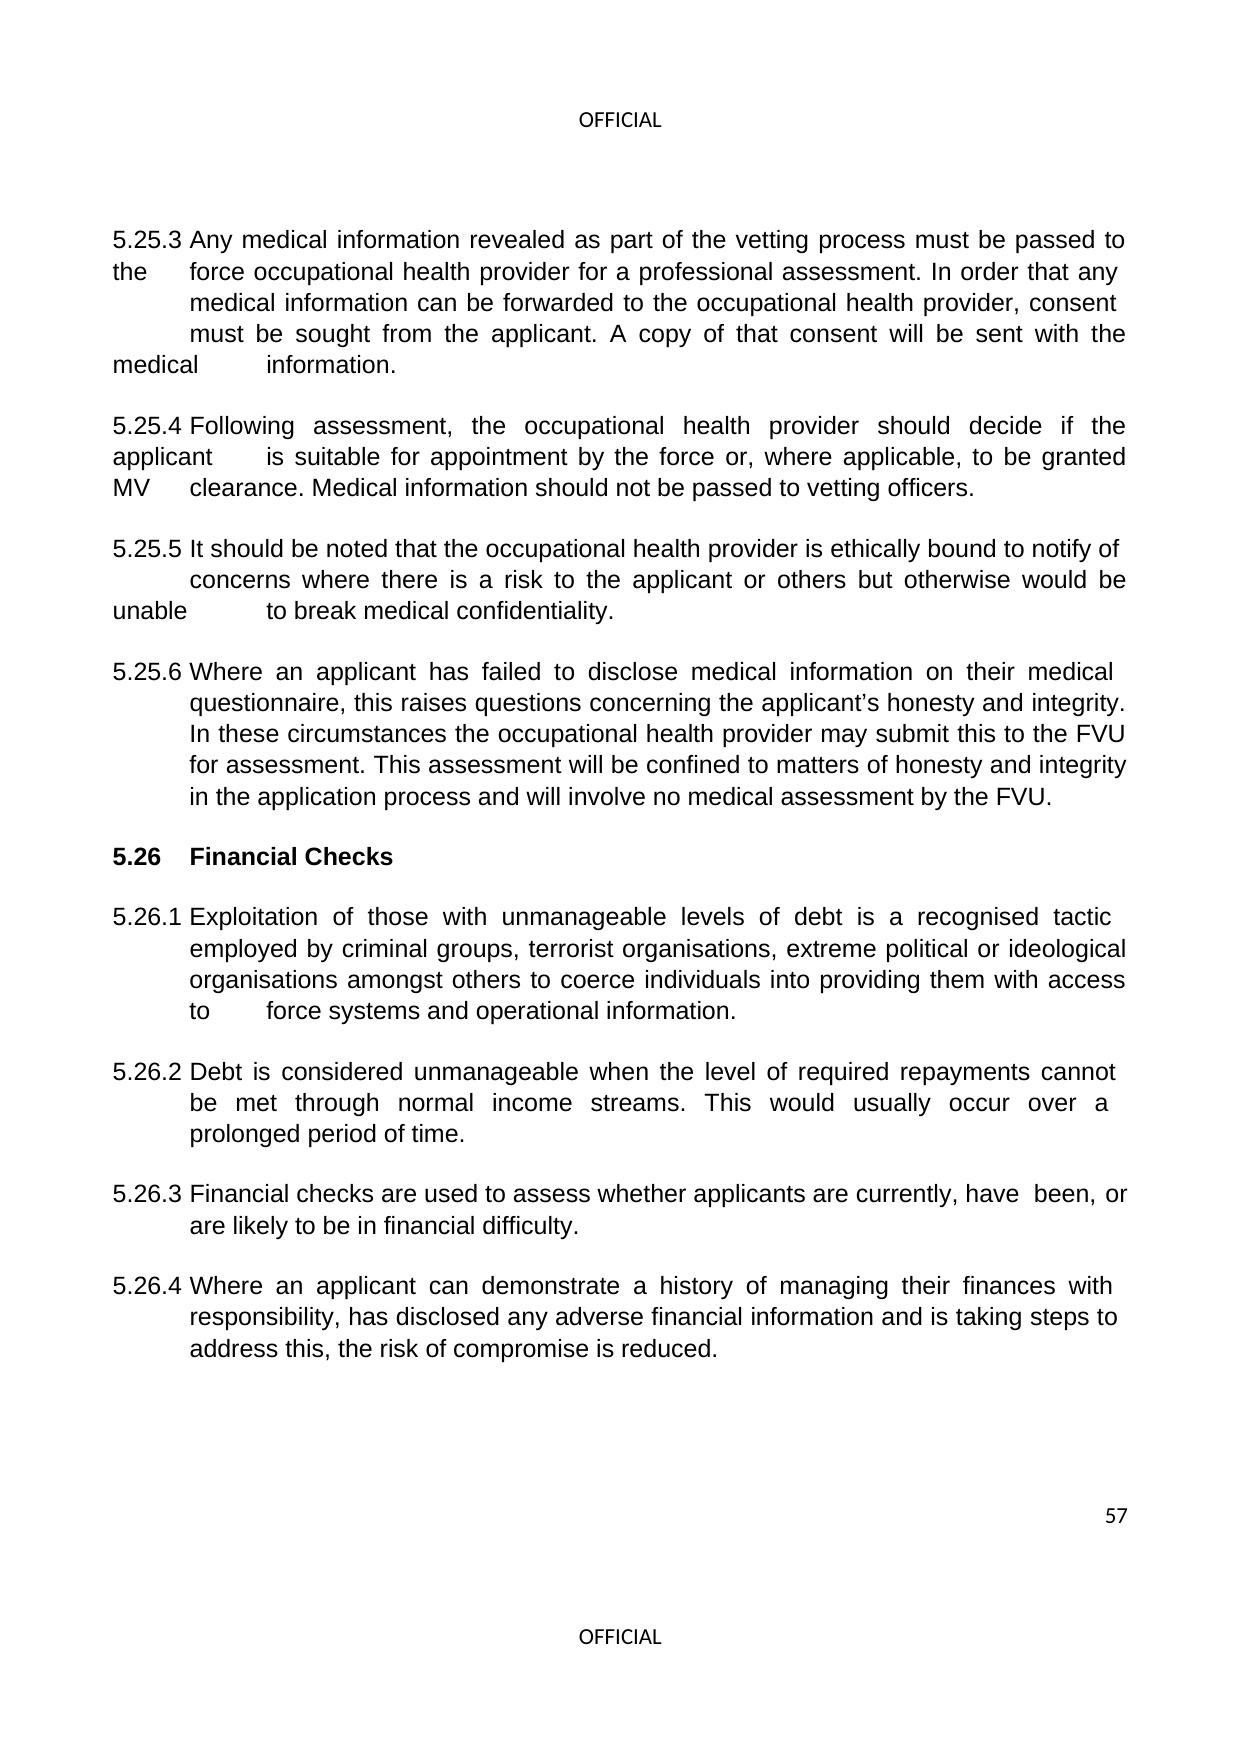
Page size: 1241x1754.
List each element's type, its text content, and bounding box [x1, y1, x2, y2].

text 5.26.4 Where an applicant can demonstrate a history of managing their finances with responsibility, has disclosed any adverse financial information and is taking steps to address this, the risk of compromise is reduced. [112, 1269, 1128, 1363]
text 5.25.6 Where an applicant has failed to disclose medical information on their medical questionnaire, this raises questions concerning the applicant’s honesty and integrity. In these circumstances the occupational health provider may submit this to the FVU for assessment. This assessment will be confined to matters of honesty and integrity in the application process and will involve no medical assessment by the FVU. [112, 655, 1128, 811]
text 5.25.3 Any medical information revealed as part of the vetting process must be passed to the force occupational health provider for a professional assessment. In order that any medical information can be forwarded to the occupational health provider, consent must be sought from the applicant. A copy of that consent will be sent with the medical information. [112, 224, 1128, 380]
text 5.25.5 It should be noted that the occupational health provider is ethically bound to notify of concerns where there is a risk to the applicant or others but otherwise would be unable to break medical confidentiality. [112, 532, 1128, 626]
text 5.26.3 Financial checks are used to assess whether applicants are currently, have been, or are likely to be in financial difficulty. [112, 1178, 1128, 1240]
text 5.26.1 Exploitation of those with unmanageable levels of debt is a recognised tactic employed by criminal groups, terrorist organisations, extreme political or ideological organisations amongst others to coerce individuals into providing them with access to force systems and operational information. [112, 901, 1128, 1026]
subtitle 5.26 Financial Checks [112, 840, 1128, 872]
text 5.25.4 Following assessment, the occupational health provider should decide if the applicant is suitable for appointment by the force or, where applicable, to be granted MV clearance. Medical information should not be passed to vetting officers. [112, 409, 1128, 503]
text 5.26.2 Debt is considered unmanageable when the level of required repayments cannot be met through normal income streams. This would usually occur over a prolonged period of time. [112, 1055, 1128, 1149]
